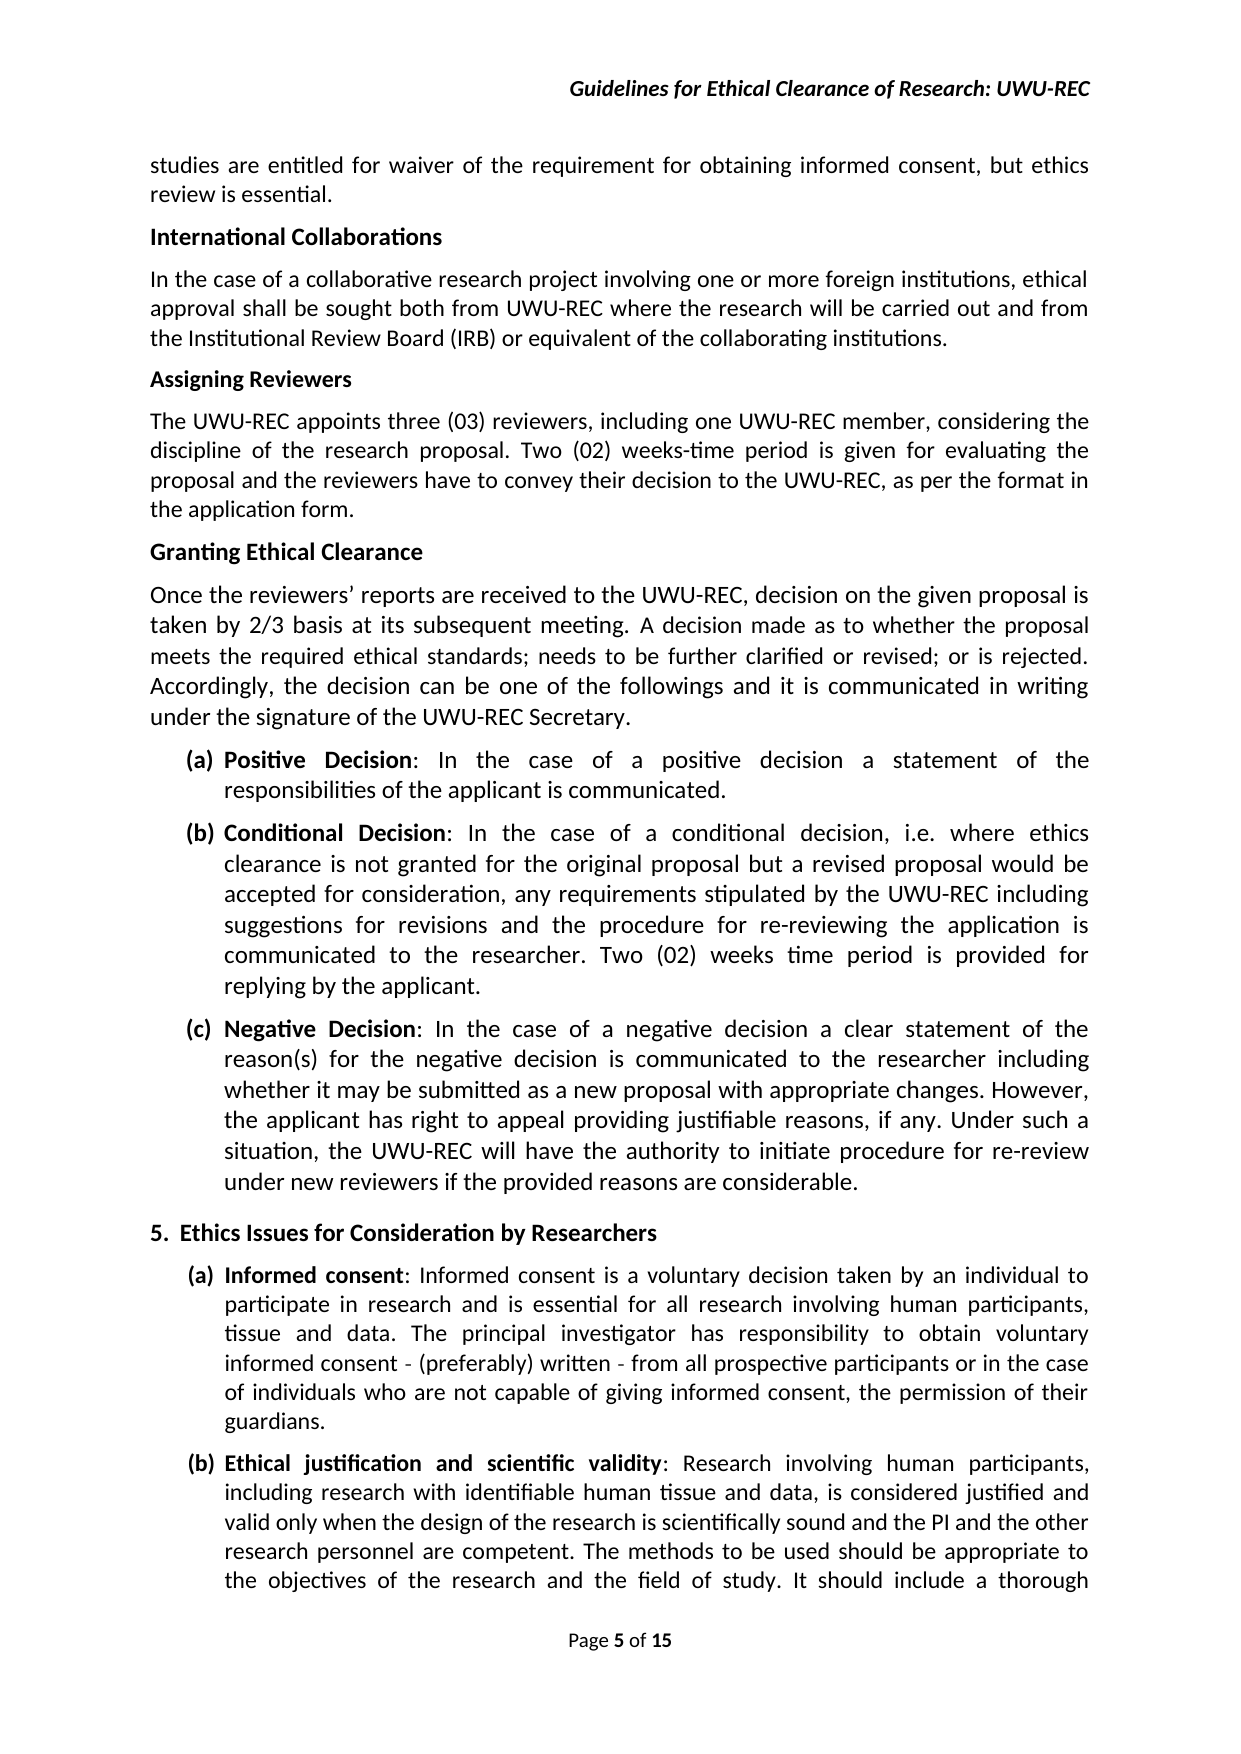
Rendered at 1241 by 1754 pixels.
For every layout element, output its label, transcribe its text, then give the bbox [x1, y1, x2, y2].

list Ethics Issues for Consideration by Researchers [150, 1217, 1090, 1247]
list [187, 1448, 1090, 1594]
text Assigning Reviewers [150, 364, 1090, 394]
list Informed consent: Informed consent is a voluntary decision taken by an individual to participate in research and is essential for all research involving human participants, tissue and data. The principal investigator has responsibility to obtain voluntary informed consent ˗ (preferably) written ˗ from all prospective participants or in the case of individuals who are not capable of giving informed consent, the permission of their guardians. [187, 1260, 1090, 1436]
text Granting Ethical Clearance [150, 536, 1090, 566]
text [150, 150, 1090, 208]
text International Collaborations [150, 221, 1090, 252]
list Conditional Decision: In the case of a conditional decision, i.e. where ethics clearance is not granted for the original proposal but a revised proposal would be accepted for consideration, any requirements stipulated by the UWU-REC including suggestions for revisions and the procedure for re-reviewing the application is communicated to the researcher. Two (02) weeks time period is provided for replying by the applicant. [186, 817, 1090, 1001]
list Negative Decision: In the case of a negative decision a clear statement of the reason(s) for the negative decision is communicated to the researcher including whether it may be submitted as a new proposal with appropriate changes. However, the applicant has right to appeal providing justifiable reasons, if any. Under such a situation, the UWU-REC will have the authority to initiate procedure for re-review under new reviewers if the provided reasons are considerable. [186, 1013, 1090, 1196]
list Positive Decision: In the case of a positive decision a statement of the responsibilities of the applicant is communicated. [186, 744, 1090, 805]
text The UWU-REC appoints three (03) reviewers, including one UWU-REC member, considering the discipline of the research proposal. Two (02) weeks-time period is given for evaluating the proposal and the reviewers have to convey their decision to the UWU-REC, as per the format in the application form. [150, 406, 1090, 523]
text Once the reviewers’ reports are received to the UWU-REC, decision on the given proposal is taken by 2/3 basis at its subsequent meeting. A decision made as to whether the proposal meets the required ethical standards; needs to be further clarified or revised; or is rejected. Accordingly, the decision can be one of the followings and it is communicated in writing under the signature of the UWU-REC Secretary. [150, 579, 1090, 731]
text In the case of a collaborative research project involving one or more foreign institutions, ethical approval shall be sought both from UWU-REC where the research will be carried out and from the Institutional Review Board (IRB) or equivalent of the collaborating institutions. [150, 264, 1090, 352]
